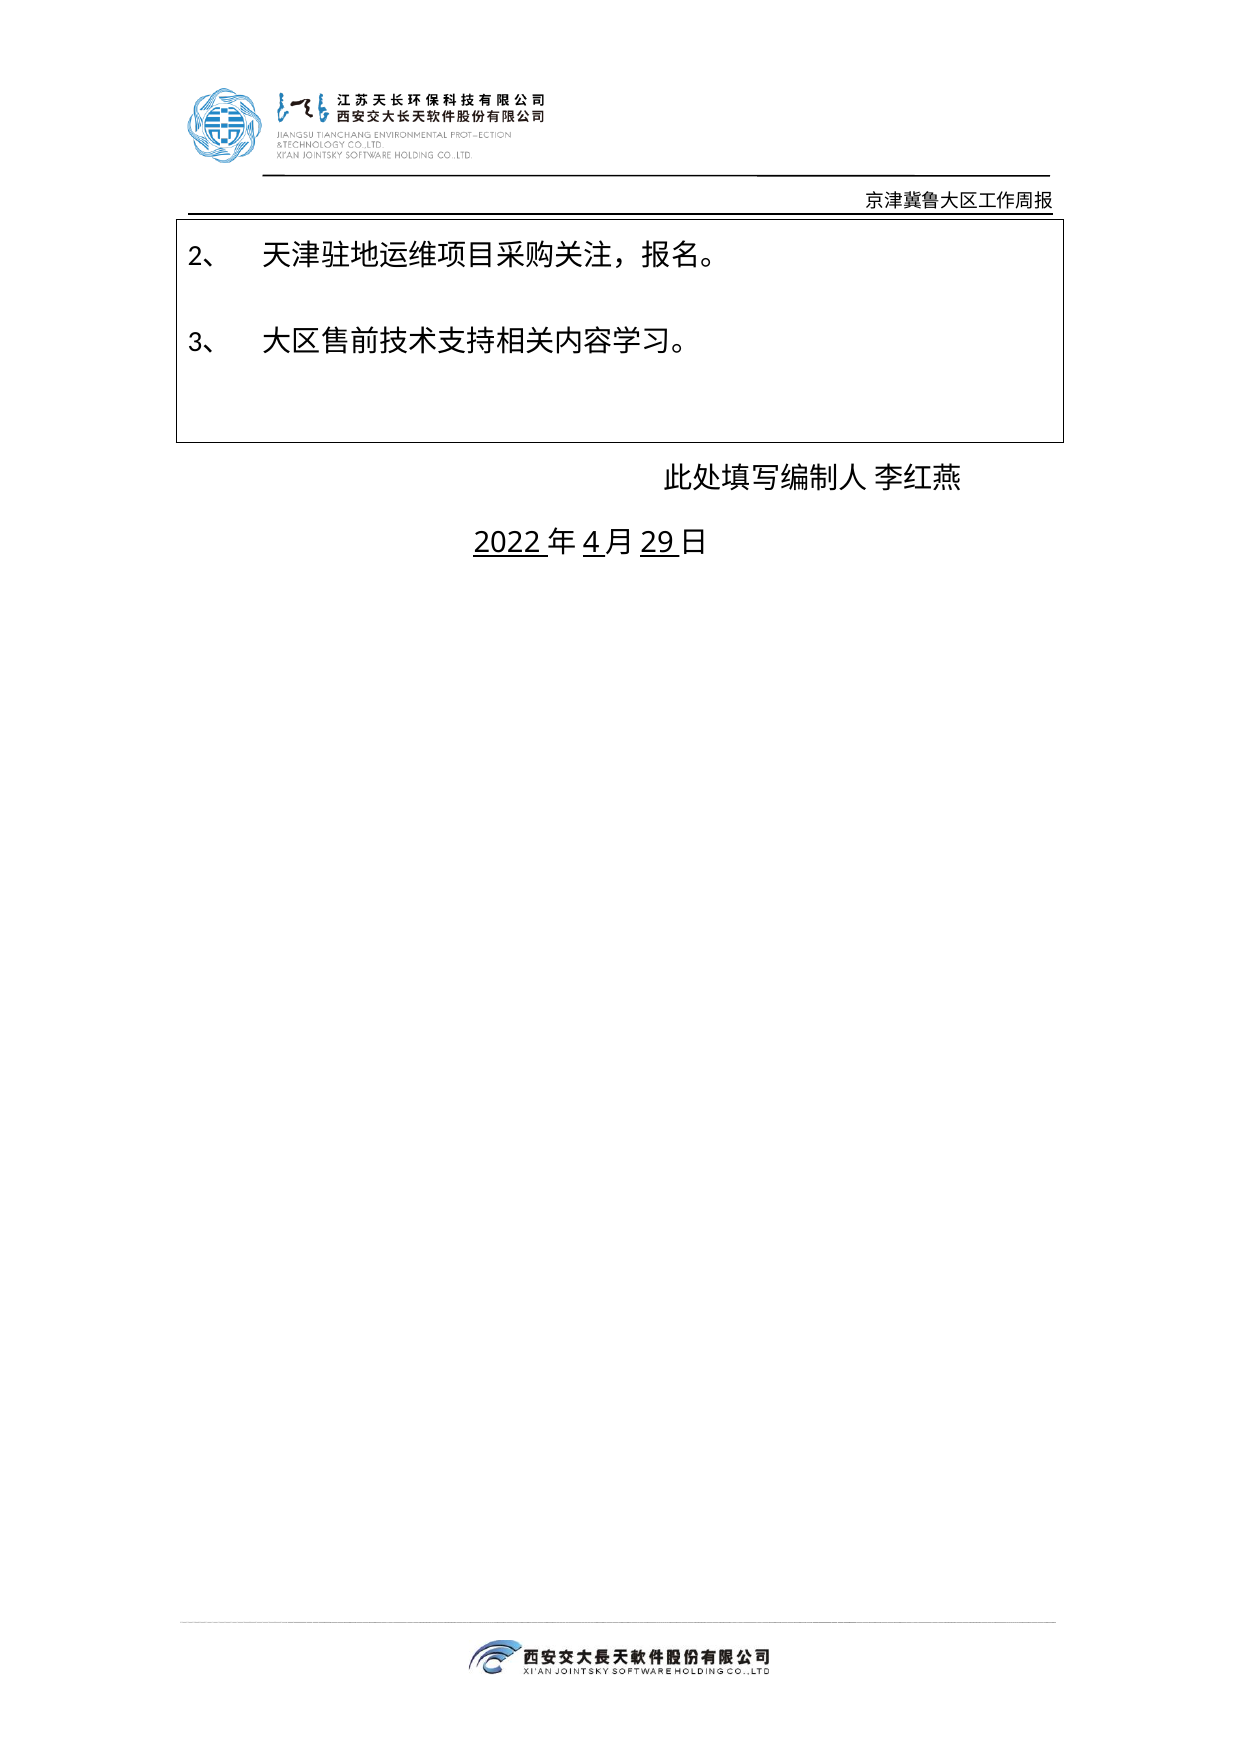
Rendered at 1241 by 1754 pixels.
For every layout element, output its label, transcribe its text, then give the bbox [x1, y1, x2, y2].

picture [187, 88, 549, 163]
picture [468, 1640, 769, 1675]
table_cell 北京石补天垃圾焚烧业务试讲。 天津驻地运维项目采购关注，报名。 大区售前技术支持相关内容学习。 [177, 220, 1063, 442]
text 此处填写编制人 李红燕 2022 年4月29日 [187, 443, 994, 573]
